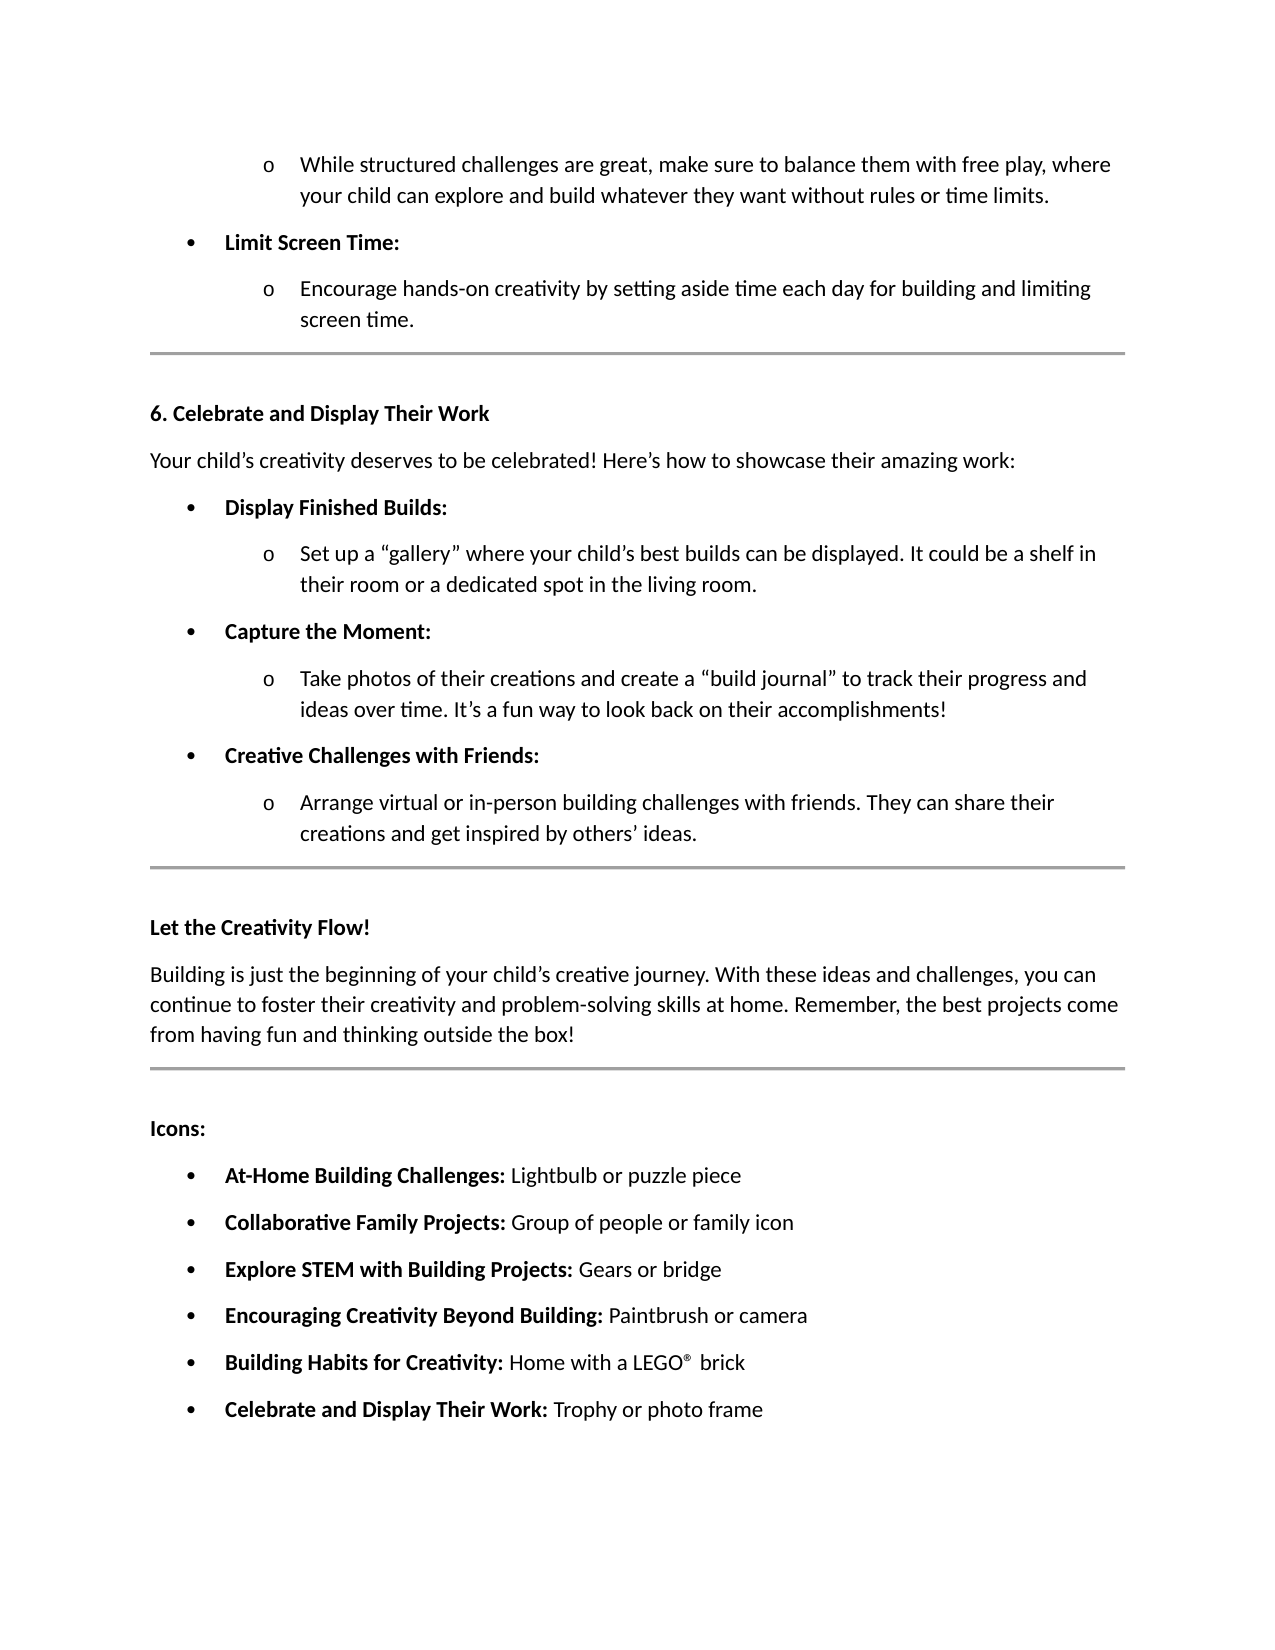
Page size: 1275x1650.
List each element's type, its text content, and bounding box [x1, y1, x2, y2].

list Limit Screen Time: [187, 228, 1125, 256]
list Set up a “gallery” where your child’s best builds can be displayed. It could be a shelf in their room or a dedicated spot in the living room. [262, 539, 1125, 598]
text 6. Celebrate and Display Their Work [150, 399, 1125, 427]
list At-Home Building Challenges: Lightbulb or puzzle piece [187, 1161, 1125, 1189]
list Celebrate and Display Their Work: Trophy or photo frame [187, 1395, 1125, 1423]
list Display Finished Builds: [187, 493, 1125, 521]
list Explore STEM with Building Projects: Gears or bridge [187, 1255, 1125, 1283]
list Take photos of their creations and create a “build journal” to track their progress and ideas over time. It’s a fun way to look back on their accomplishments! [262, 664, 1125, 723]
text Building is just the beginning of your child’s creative journey. With these ideas and challenges, you can continue to foster their creativity and problem-solving skills at home. Remember, the best projects come from having fun and thinking outside the box! [150, 960, 1125, 1048]
list Encourage hands-on creativity by setting aside time each day for building and limiting screen time. [262, 274, 1125, 333]
text Icons: [150, 1114, 1125, 1142]
text Let the Creativity Flow! [150, 913, 1125, 941]
text Your child’s creativity deserves to be celebrated! Here’s how to showcase their amazing work: [150, 446, 1125, 474]
list Encouraging Creativity Beyond Building: Paintbrush or camera [187, 1302, 1125, 1329]
list Arrange virtual or in-person building challenges with friends. They can share their creations and get inspired by others’ ideas. [262, 788, 1125, 847]
list Capture the Moment: [187, 617, 1125, 645]
list While structured challenges are great, make sure to balance them with free play, where your child can explore and build whatever they want without rules or time limits. [262, 150, 1125, 209]
list Collaborative Family Projects: Group of people or family icon [187, 1208, 1125, 1236]
list Building Habits for Creativity: Home with a LEGO® brick [187, 1348, 1125, 1376]
list Creative Challenges with Friends: [187, 742, 1125, 770]
